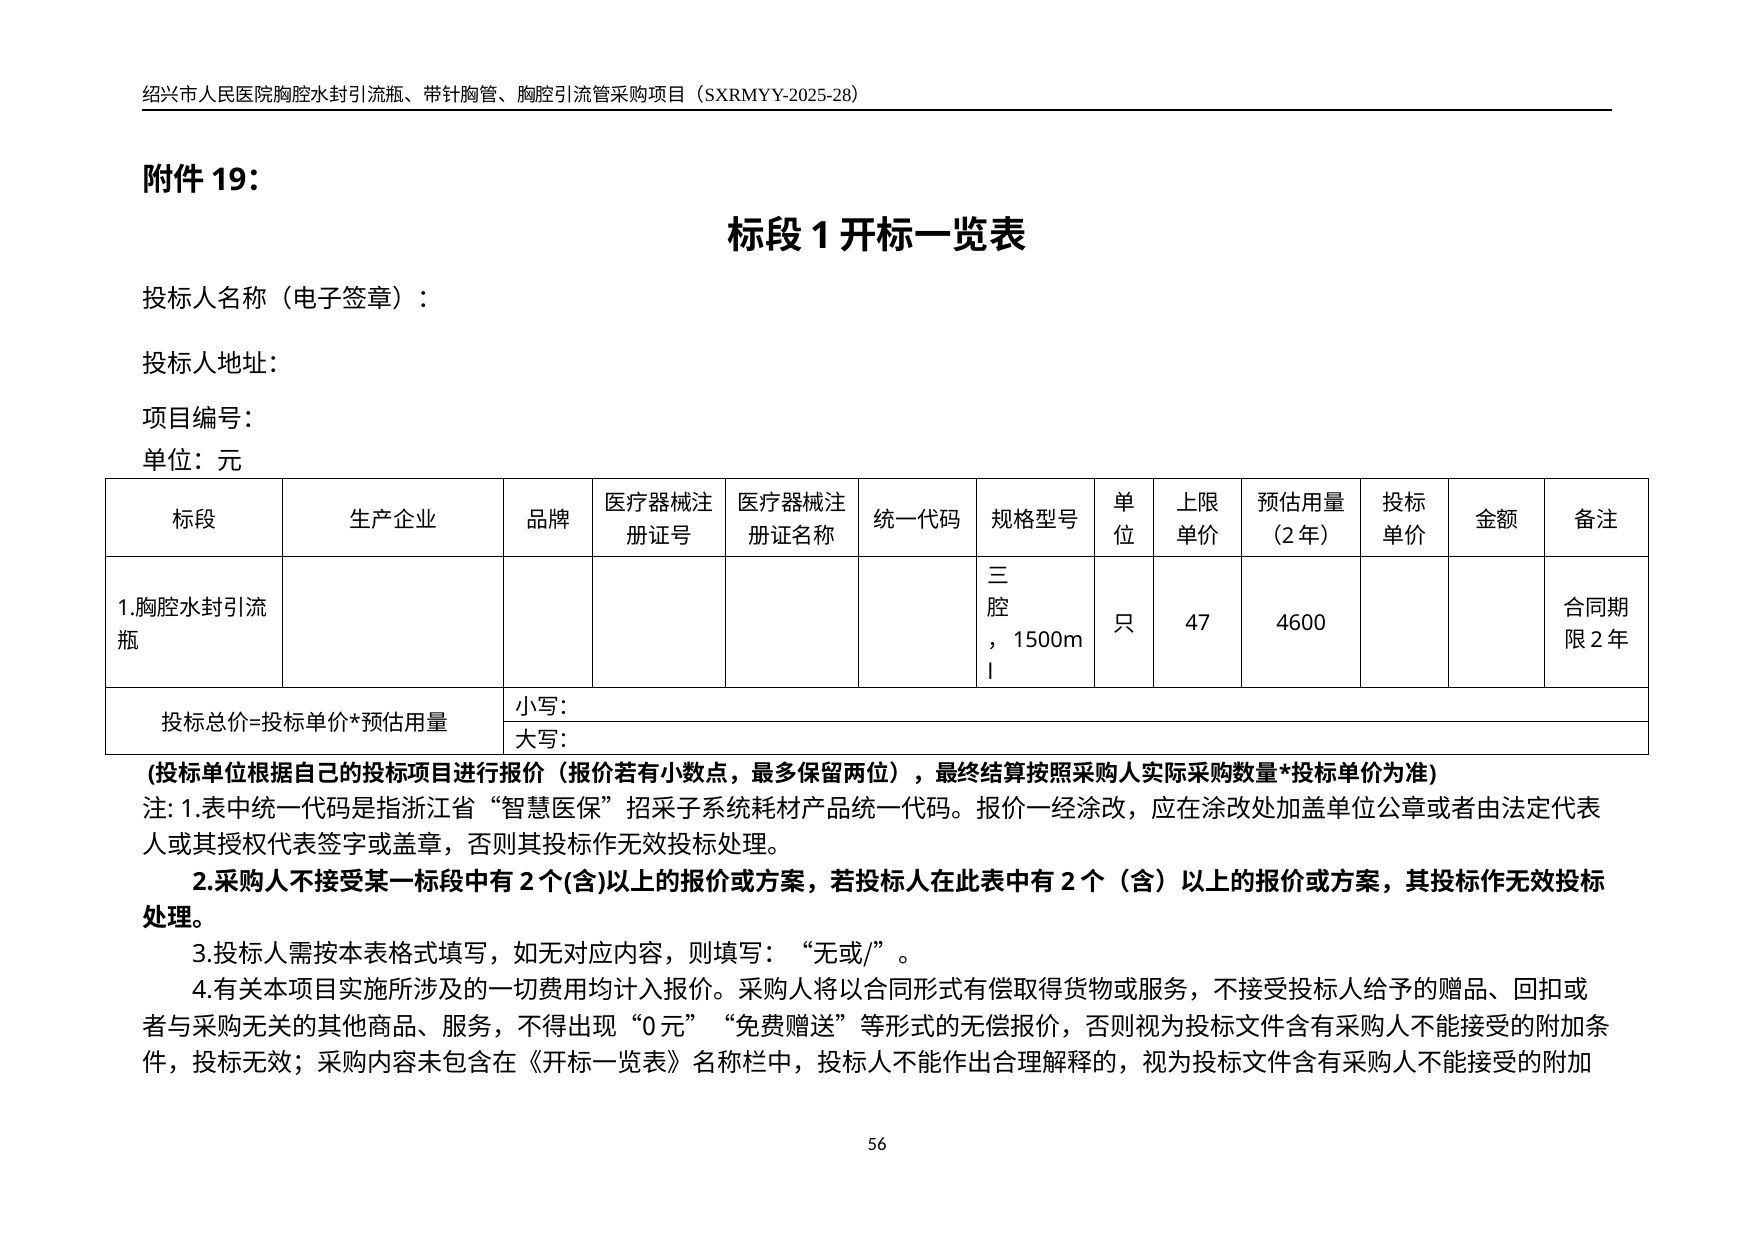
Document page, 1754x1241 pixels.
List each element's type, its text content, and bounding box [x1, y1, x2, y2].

table_cell 小写： [504, 688, 1648, 721]
table_cell [1449, 557, 1544, 687]
table_cell [593, 557, 725, 687]
table_cell [283, 557, 503, 687]
table_header 投标 单价 [1361, 479, 1448, 556]
table_cell 大写： [504, 722, 1648, 754]
table_header 备注 [1545, 479, 1648, 556]
table_header 预估用量 （2年） [1242, 479, 1360, 556]
table_cell 47 [1154, 557, 1241, 687]
text 标段1开标一览表 [142, 205, 1612, 259]
text 2.采购人不接受某一标段中有2个(含)以上的报价或方案，若投标人在此表中有2个（含）以上的报价或方案，其投标作无效投标处理。 [142, 861, 1612, 934]
text 单位：元 [142, 436, 1612, 478]
table_header 医疗器械注册证号 [593, 479, 725, 556]
table_header 统一代码 [859, 479, 976, 556]
table_cell 投标总价=投标单价*预估用量 [106, 688, 503, 754]
text 3.投标人需按本表格式填写，如无对应内容，则填写：“无或/”。 [142, 934, 1612, 970]
table_header 标段 [106, 479, 282, 556]
text 项目编号： [142, 394, 1612, 436]
table_header 上限 单价 [1154, 479, 1241, 556]
table_cell [726, 557, 858, 687]
text 注: 1.表中统一代码是指浙江省“智慧医保”招采子系统耗材产品统一代码。报价一经涂改，应在涂改处加盖单位公章或者由法定代表人或其授权代表签字或盖章，否则其投标作无效投标处理。 [142, 789, 1612, 861]
table_header 生产企业 [283, 479, 503, 556]
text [142, 970, 1612, 1079]
text 投标人名称（电子签章）： [142, 264, 1612, 329]
table_cell 只 [1095, 557, 1153, 687]
text 附件19： [142, 154, 1612, 199]
table_header 规格型号 [977, 479, 1094, 556]
text (投标单位根据自己的投标项目进行报价（报价若有小数点，最多保留两位），最终结算按照采购人实际采购数量*投标单价为准) [142, 755, 1612, 789]
table_cell [1361, 557, 1448, 687]
table_cell [859, 557, 976, 687]
table_cell [504, 557, 592, 687]
table_header 医疗器械注册证名称 [726, 479, 858, 556]
table_cell 三腔，1500ml [977, 557, 1094, 687]
table_header 金额 [1449, 479, 1544, 556]
table_header 品牌 [504, 479, 592, 556]
table_cell 4600 [1242, 557, 1360, 687]
table_header 单位 [1095, 479, 1153, 556]
text 投标人地址： [142, 329, 1612, 394]
table_cell 合同期限2年 [1545, 557, 1648, 687]
table_cell 1.胸腔水封引流瓶 [106, 557, 282, 687]
